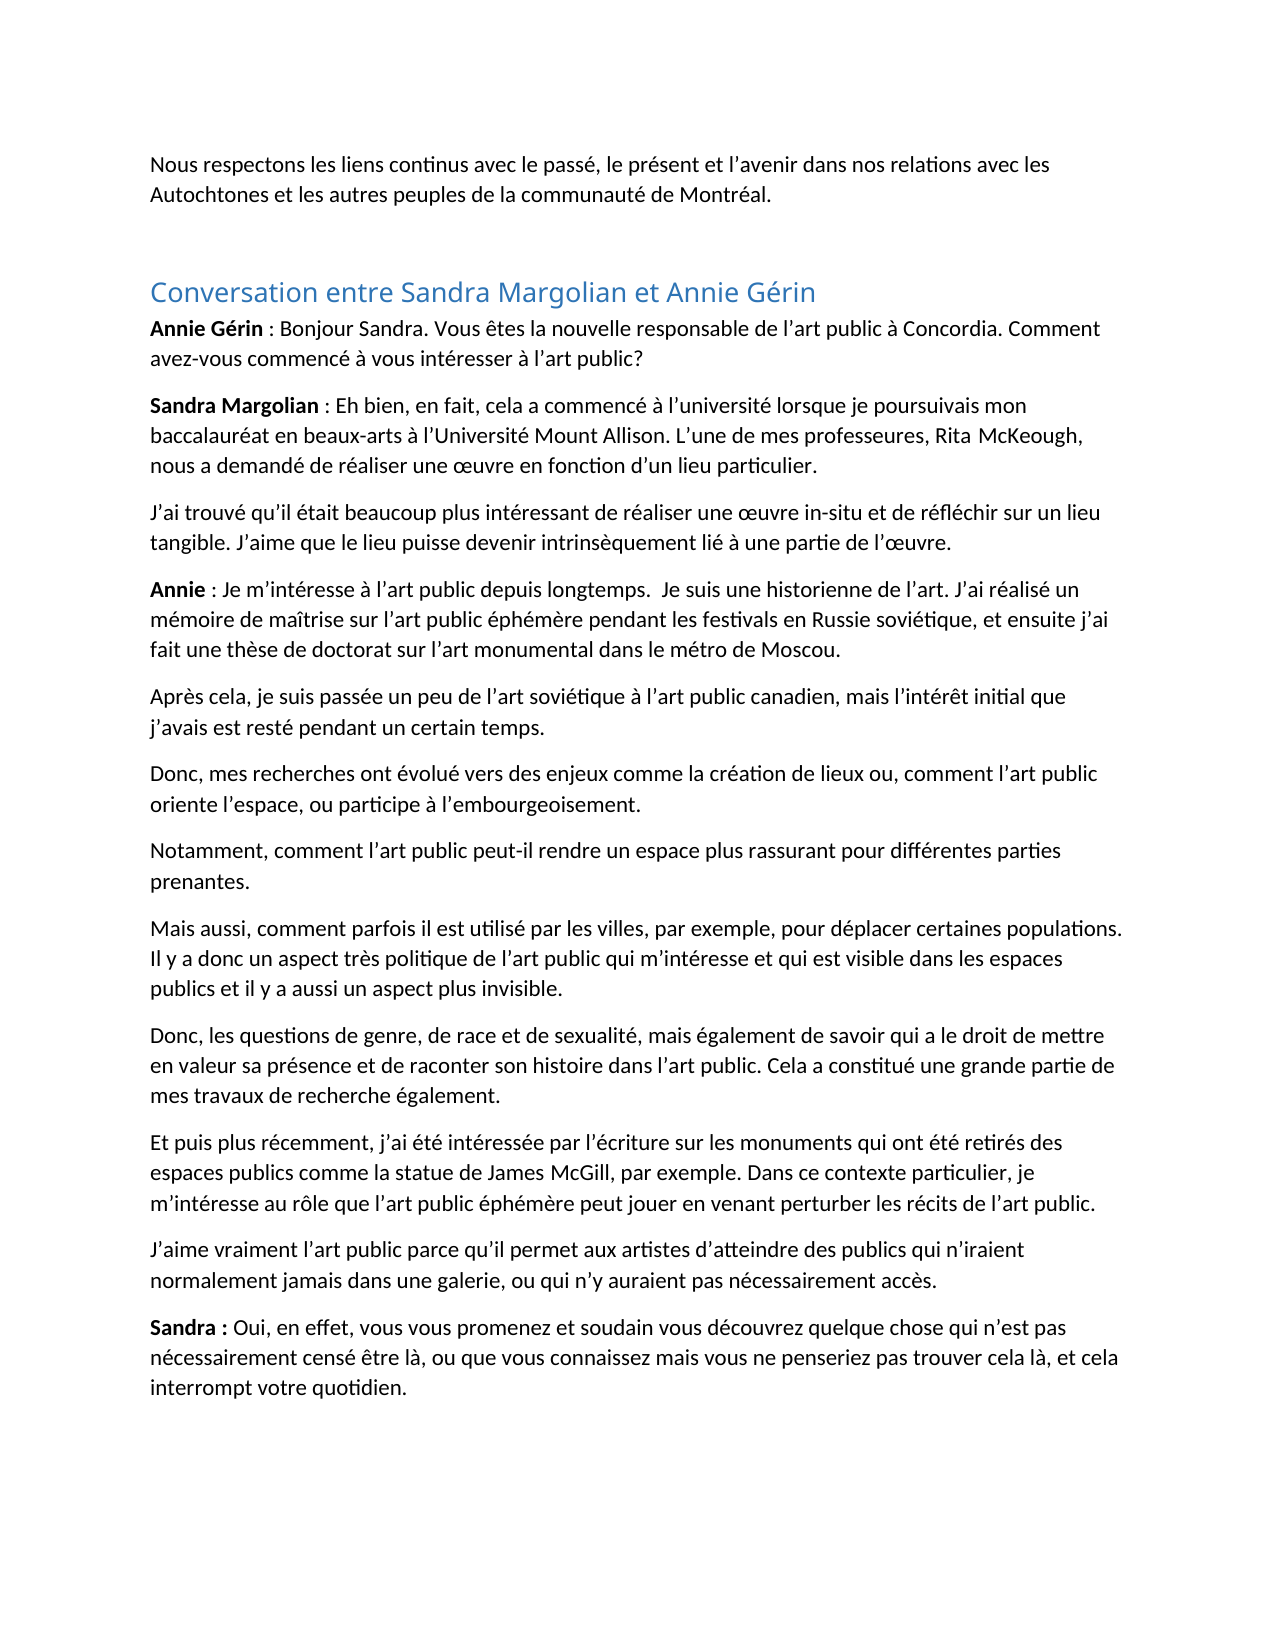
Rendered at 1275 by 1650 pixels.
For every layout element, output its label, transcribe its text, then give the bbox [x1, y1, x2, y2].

text Mais aussi, comment parfois il est utilisé par les villes, par exemple, pour déplacer certaines populations. Il y a donc un aspect très politique de l’art public qui m’intéresse et qui est visible dans les espaces publics et il y a aussi un aspect plus invisible. [150, 914, 1125, 1002]
text J’aime vraiment l’art public parce qu’il permet aux artistes d’atteindre des publics qui n’iraient normalement jamais dans une galerie, ou qui n’y auraient pas nécessairement accès. [150, 1236, 1125, 1294]
text J’ai trouvé qu’il était beaucoup plus intéressant de réaliser une œuvre in-situ et de réfléchir sur un lieu tangible. J’aime que le lieu puisse devenir intrinsèquement lié à une partie de l’œuvre. [150, 498, 1125, 556]
text Après cela, je suis passée un peu de l’art soviétique à l’art public canadien, mais l’intérêt initial que j’avais est resté pendant un certain temps. [150, 682, 1125, 741]
text Donc, les questions de genre, de race et de sexualité, mais également de savoir qui a le droit de mettre en valeur sa présence et de raconter son histoire dans l’art public. Cela a constitué une grande partie de mes travaux de recherche également. [150, 1021, 1125, 1109]
text Et puis plus récemment, j’ai été intéressée par l’écriture sur les monuments qui ont été retirés des espaces publics comme la statue de James McGill, par exemple. Dans ce contexte particulier, je m’intéresse au rôle que l’art public éphémère peut jouer en venant perturber les récits de l’art public. [150, 1128, 1125, 1217]
text Sandra Margolian : Eh bien, en fait, cela a commencé à l’université lorsque je poursuivais mon baccalauréat en beaux-arts à l’Université Mount Allison. L’une de mes professeures, Rita McKeough, nous a demandé de réaliser une œuvre en fonction d’un lieu particulier. [150, 391, 1125, 479]
text Notamment, comment l’art public peut-il rendre un espace plus rassurant pour différentes parties prenantes. [150, 837, 1125, 895]
text Nous respectons les liens continus avec le passé, le présent et l’avenir dans nos relations avec les Autochtones et les autres peuples de la communauté de Montréal. [150, 150, 1125, 208]
text Annie : Je m’intéresse à l’art public depuis longtemps. Je suis une historienne de l’art. J’ai réalisé un mémoire de maîtrise sur l’art public éphémère pendant les festivals en Russie soviétique, et ensuite j’ai fait une thèse de doctorat sur l’art monumental dans le métro de Moscou. [150, 575, 1125, 664]
text Donc, mes recherches ont évolué vers des enjeux comme la création de lieux ou, comment l’art public oriente l’espace, ou participe à l’embourgeoisement. [150, 759, 1125, 818]
text Annie Gérin : Bonjour Sandra. Vous êtes la nouvelle responsable de l’art public à Concordia. Comment avez-vous commencé à vous intéresser à l’art public? [150, 314, 1125, 372]
text Sandra : Oui, en effet, vous vous promenez et soudain vous découvrez quelque chose qui n’est pas nécessairement censé être là, ou que vous connaissez mais vous ne penseriez pas trouver cela là, et cela interrompt votre quotidien. [150, 1313, 1125, 1401]
subtitle Conversation entre Sandra Margolian et Annie Gérin [150, 274, 1125, 311]
